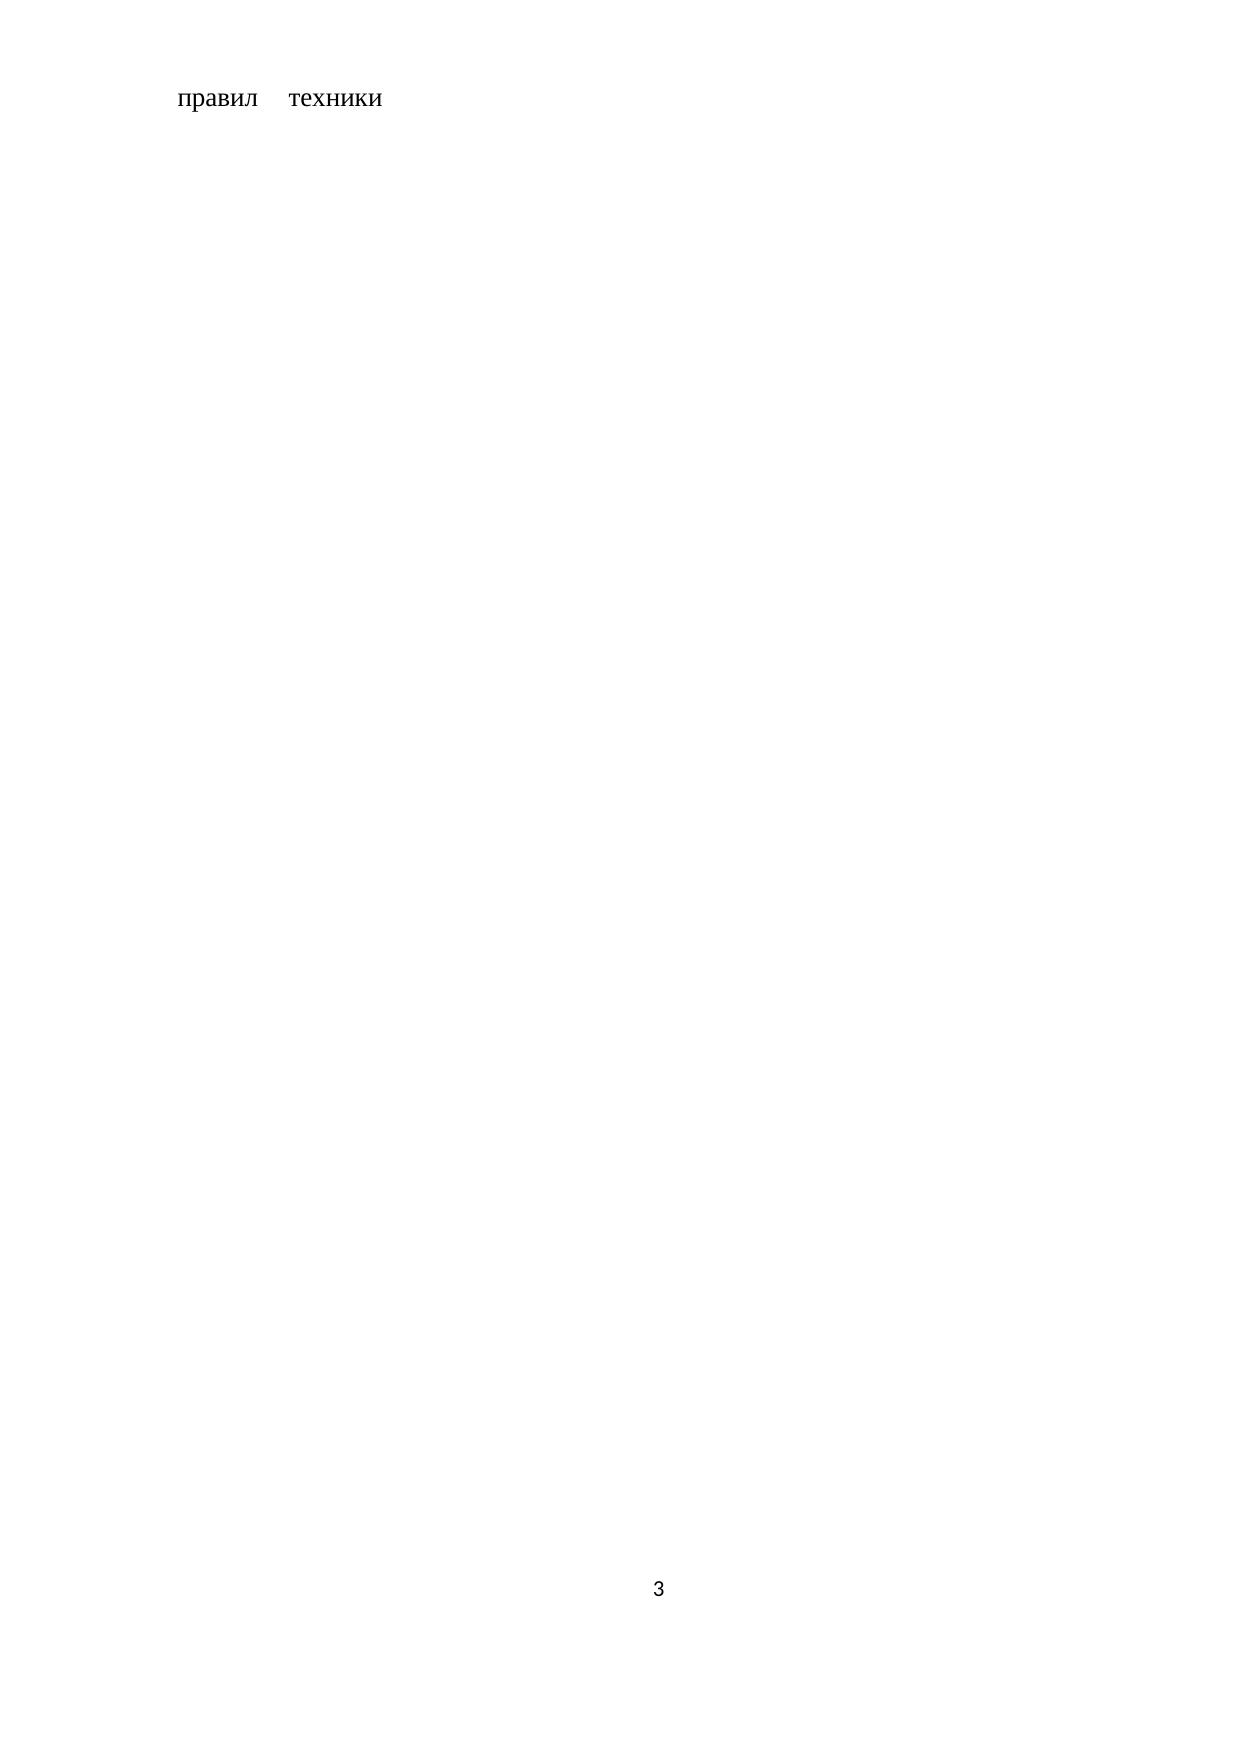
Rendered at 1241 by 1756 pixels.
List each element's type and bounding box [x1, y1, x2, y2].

text [177, 81, 1152, 112]
